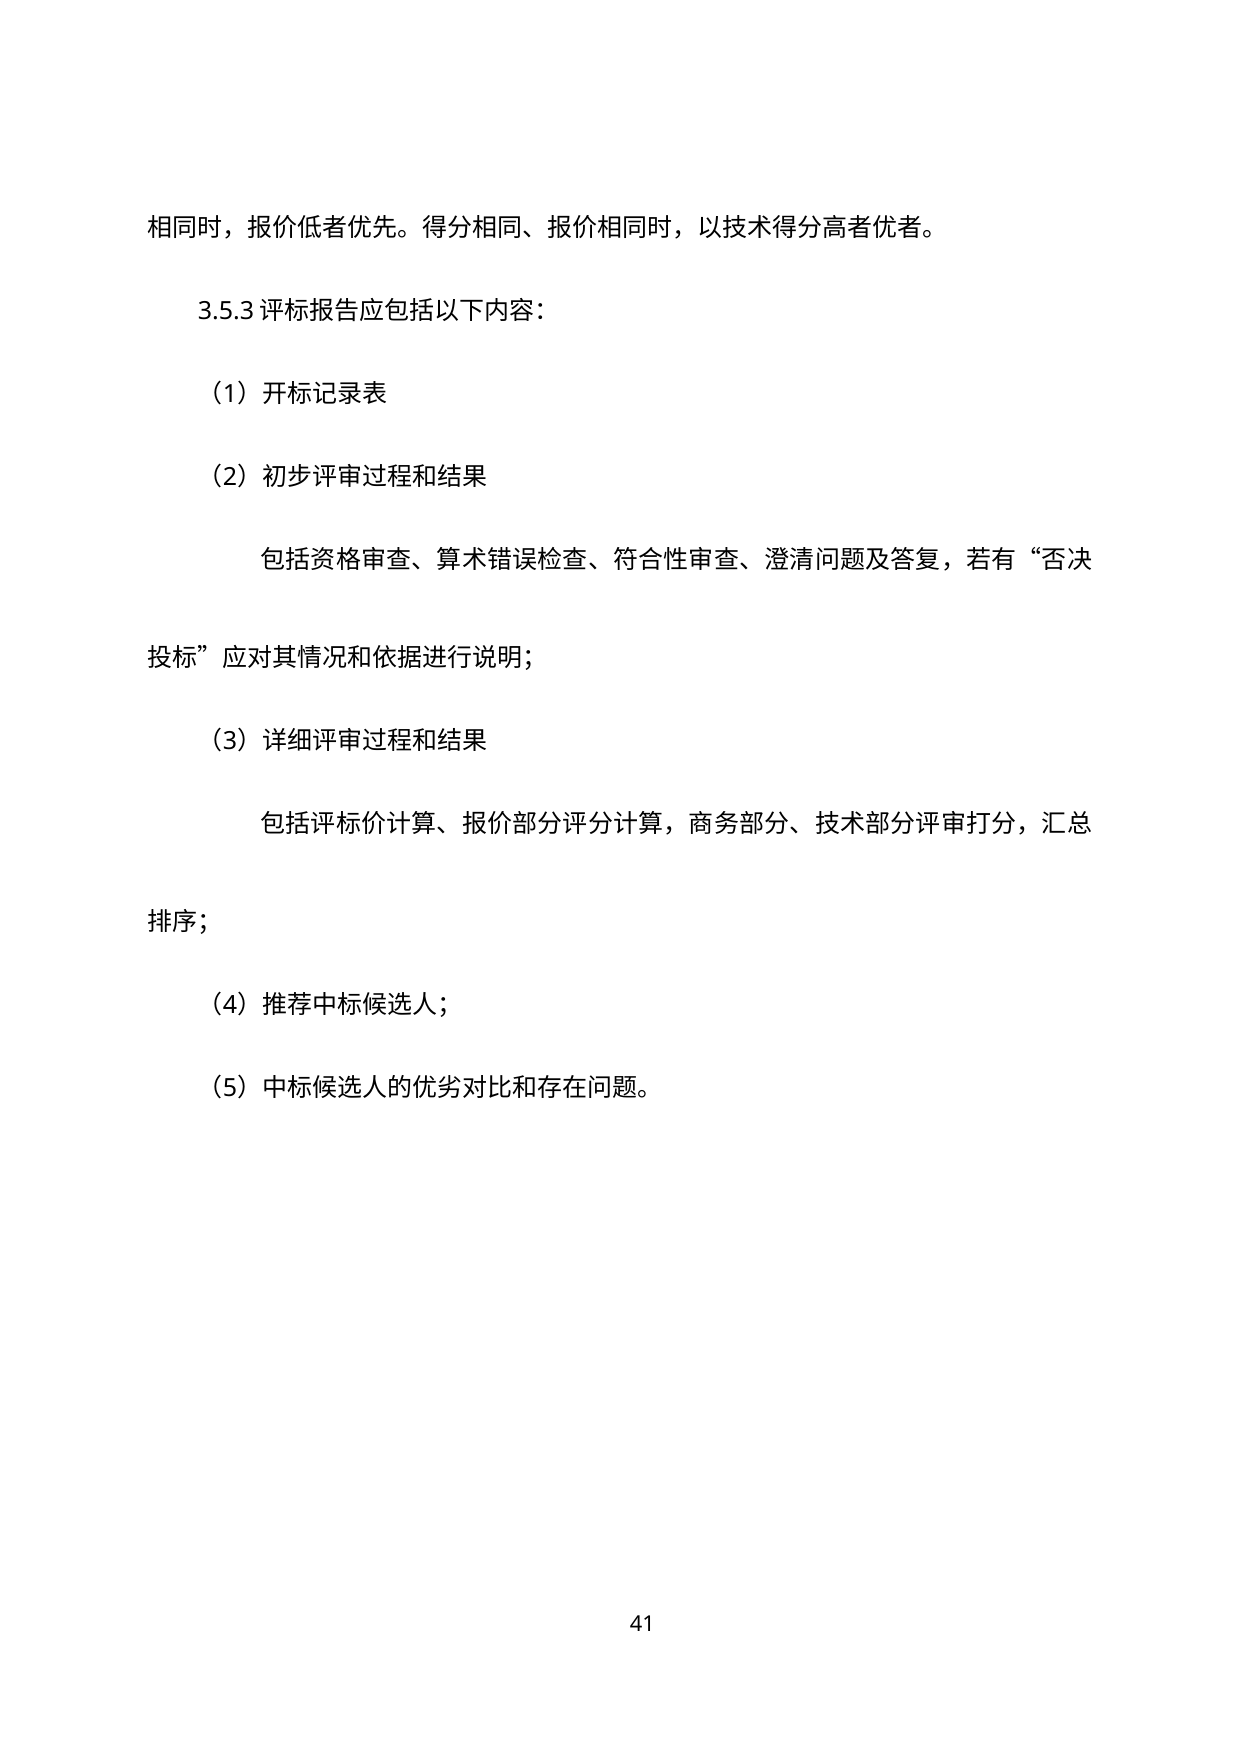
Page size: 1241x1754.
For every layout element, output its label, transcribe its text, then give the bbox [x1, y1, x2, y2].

text （1）开标记录表 [148, 359, 1092, 424]
text （3）详细评审过程和结果 [148, 706, 1092, 771]
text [148, 193, 1092, 258]
text （2）初步评审过程和结果 [148, 442, 1092, 507]
text （4）推荐中标候选人； [148, 970, 1092, 1035]
text （5）中标候选人的优劣对比和存在问题。 [148, 1053, 1092, 1118]
text 包括资格审查、算术错误检查、符合性审查、澄清问题及答复，若有“否决投标”应对其情况和依据进行说明； [148, 525, 1092, 688]
text 3.5.3评标报告应包括以下内容： [148, 276, 1092, 341]
text 包括评标价计算、报价部分评分计算，商务部分、技术部分评审打分，汇总排序； [148, 789, 1092, 952]
